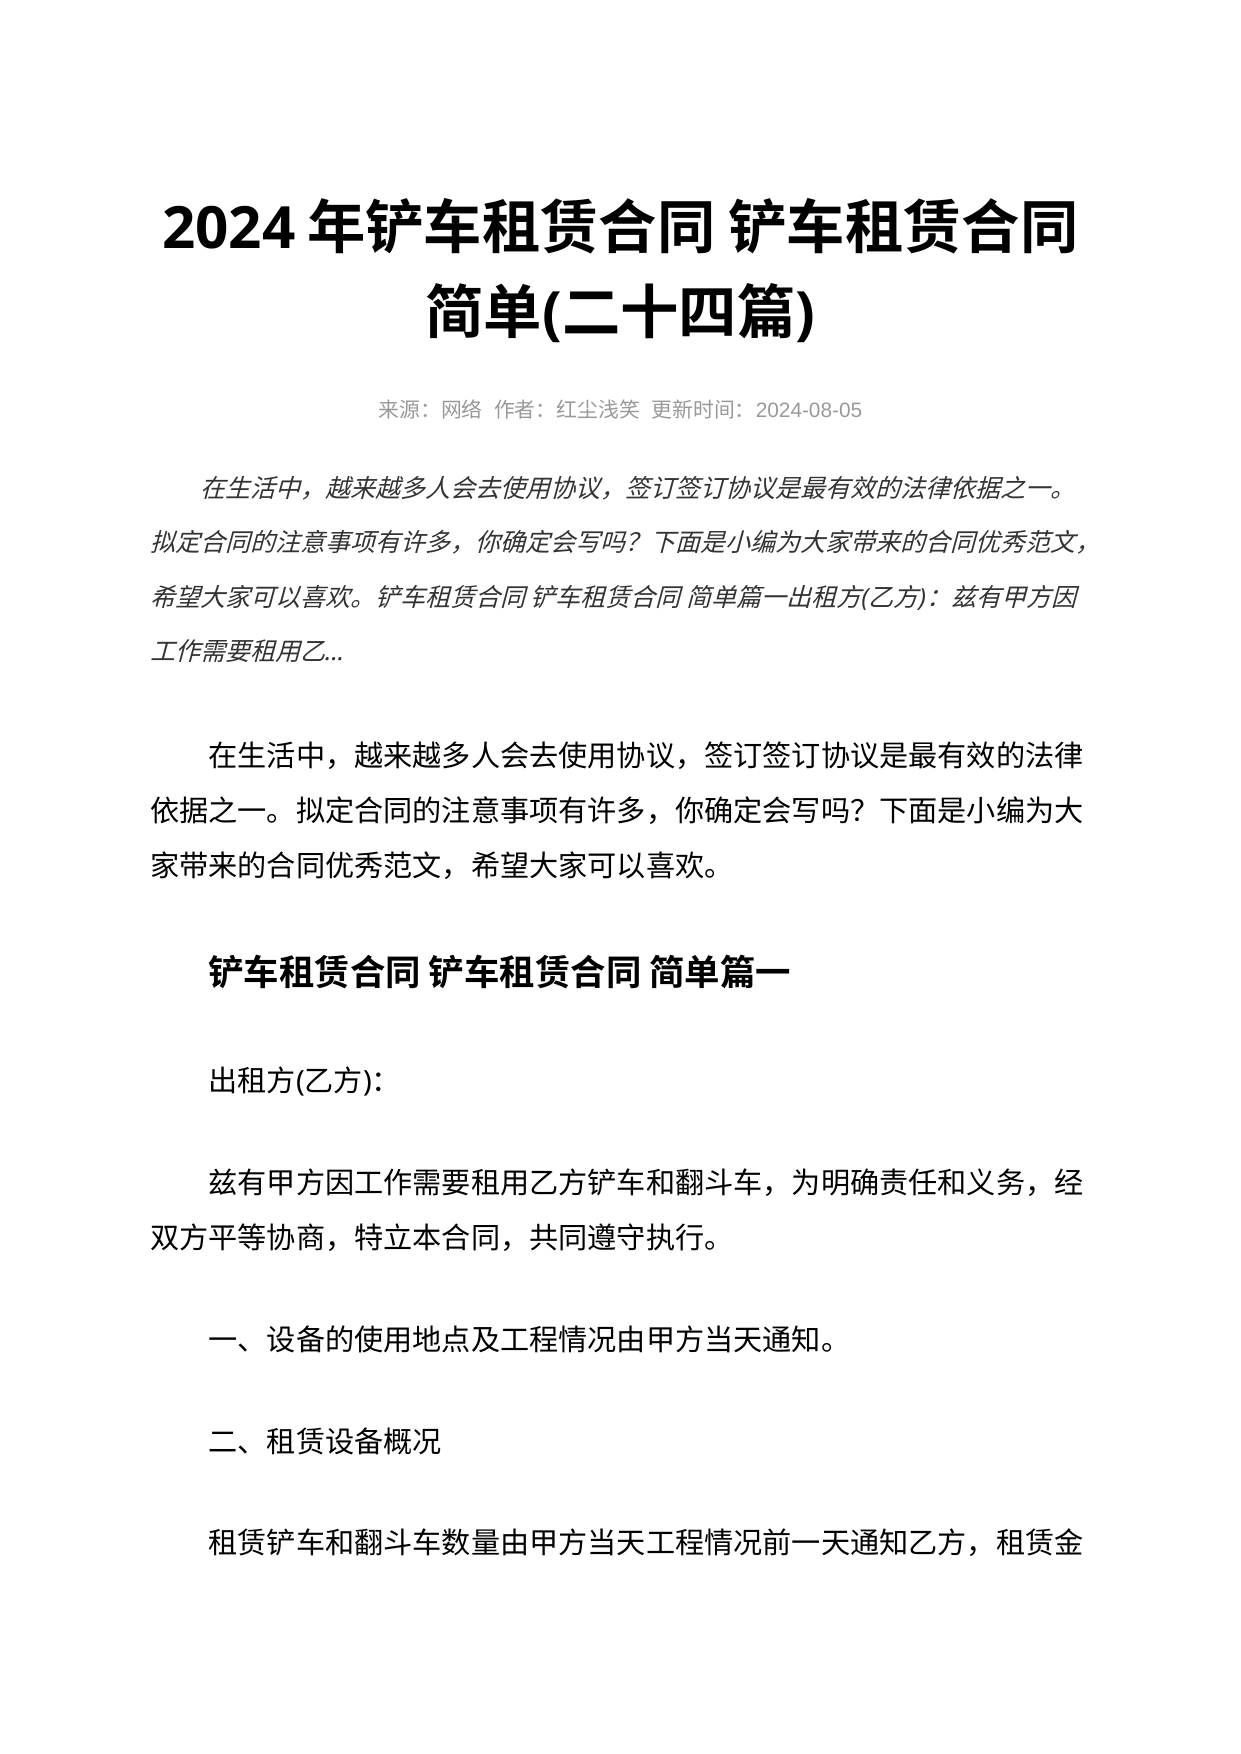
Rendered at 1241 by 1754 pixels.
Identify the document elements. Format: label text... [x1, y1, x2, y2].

subtitle 2024年铲车租赁合同 铲车租赁合同 简单(二十四篇) [150, 181, 1090, 351]
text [150, 1520, 1090, 1562]
text 出租方(乙方)： [150, 1058, 1090, 1100]
text 来源：网络 作者：红尘浅笑 更新时间：2024-08-05 [150, 398, 1090, 422]
text 一、设备的使用地点及工程情况由甲方当天通知。 [150, 1317, 1090, 1359]
text 铲车租赁合同 铲车租赁合同 简单篇一 [150, 944, 1090, 996]
text 在生活中，越来越多人会去使用协议，签订签订协议是最有效的法律依据之一。拟定合同的注意事项有许多，你确定会写吗？下面是小编为大家带来的合同优秀范文，希望大家可以喜欢。铲车租赁合同 铲车租赁合同 简单篇一出租方(乙方)：兹有甲方因工作需要租用乙... [150, 468, 1090, 668]
text 在生活中，越来越多人会去使用协议，签订签订协议是最有效的法律依据之一。拟定合同的注意事项有许多，你确定会写吗？下面是小编为大家带来的合同优秀范文，希望大家可以喜欢。 [150, 733, 1090, 885]
text 兹有甲方因工作需要租用乙方铲车和翻斗车，为明确责任和义务，经双方平等协商，特立本合同，共同遵守执行。 [150, 1160, 1090, 1257]
text 二、租赁设备概况 [150, 1418, 1090, 1461]
